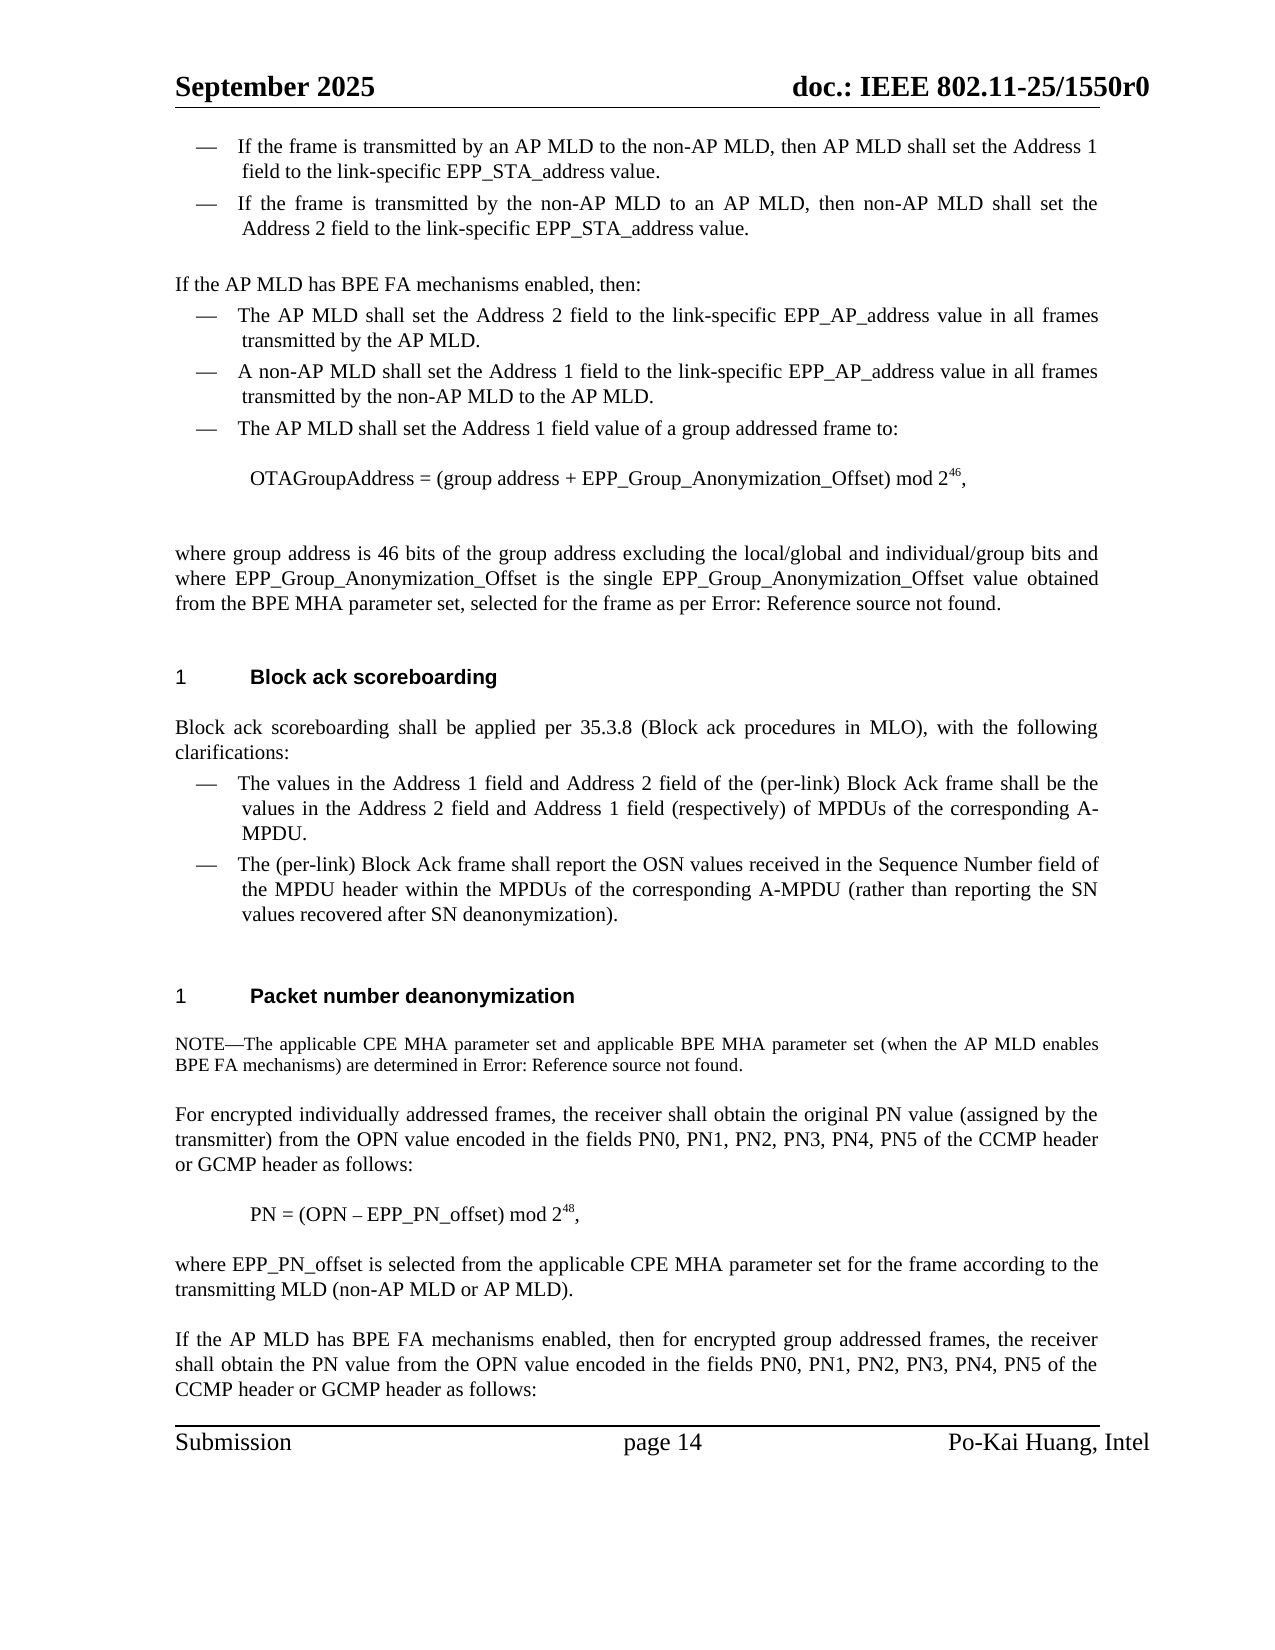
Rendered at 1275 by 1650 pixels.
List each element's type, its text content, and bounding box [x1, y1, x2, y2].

list If the frame is transmitted by the non-AP MLD to an AP MLD, then non-AP MLD shall set the Address 2 field to the link-specific EPP_STA_address value. [196, 189, 1100, 239]
text For encrypted individually addressed frames, the receiver shall obtain the original PN value (assigned by the transmitter) from the OPN value encoded in the fields PN0, PN1, PN2, PN3, PN4, PN5 of the CCMP header or GCMP header as follows: [175, 1101, 1100, 1176]
list The (per-link) Block Ack frame shall report the OSN values received in the Sequence Number field of the MPDU header within the MPDUs of the corresponding A-MPDU (rather than reporting the SN values recovered after SN deanonymization). [196, 851, 1100, 926]
text PN = (OPN – EPP_PN_offset) mod 248, [175, 1201, 1100, 1226]
text where EPP_PN_offset is selected from the applicable CPE MHA parameter set for the frame according to the transmitting MLD (non-AP MLD or AP MLD). [175, 1251, 1100, 1301]
text Block ack scoreboarding shall be applied per 35.3.8 (Block ack procedures in MLO), with the following clarifications: [175, 714, 1100, 764]
list If the frame is transmitted by an AP MLD to the non-AP MLD, then AP MLD shall set the Address 1 field to the link-specific EPP_STA_address value. [196, 133, 1100, 183]
list The values in the Address 1 field and Address 2 field of the (per-link) Block Ack frame shall be the values in the Address 2 field and Address 1 field (respectively) of MPDUs of the corresponding A-MPDU. [196, 770, 1100, 845]
list The AP MLD shall set the Address 1 field value of a group addressed frame to: [196, 414, 1100, 439]
list Block ack scoreboarding [175, 664, 1100, 689]
text If the AP MLD has BPE FA mechanisms enabled, then for encrypted group addressed frames, the receiver shall obtain the PN value from the OPN value encoded in the fields PN0, PN1, PN2, PN3, PN4, PN5 of the CCMP header or GCMP header as follows: [175, 1326, 1100, 1401]
text If the AP MLD has BPE FA mechanisms enabled, then: [175, 271, 1100, 296]
list A non-AP MLD shall set the Address 1 field to the link-specific EPP_AP_address value in all frames transmitted by the non-AP MLD to the AP MLD. [196, 358, 1100, 408]
text OTAGroupAddress = (group address + EPP_Group_Anonymization_Offset) mod 246, [175, 464, 1100, 489]
list The AP MLD shall set the Address 2 field to the link-specific EPP_AP_address value in all frames transmitted by the AP MLD. [196, 302, 1100, 352]
list Packet number deanonymization [175, 982, 1100, 1007]
